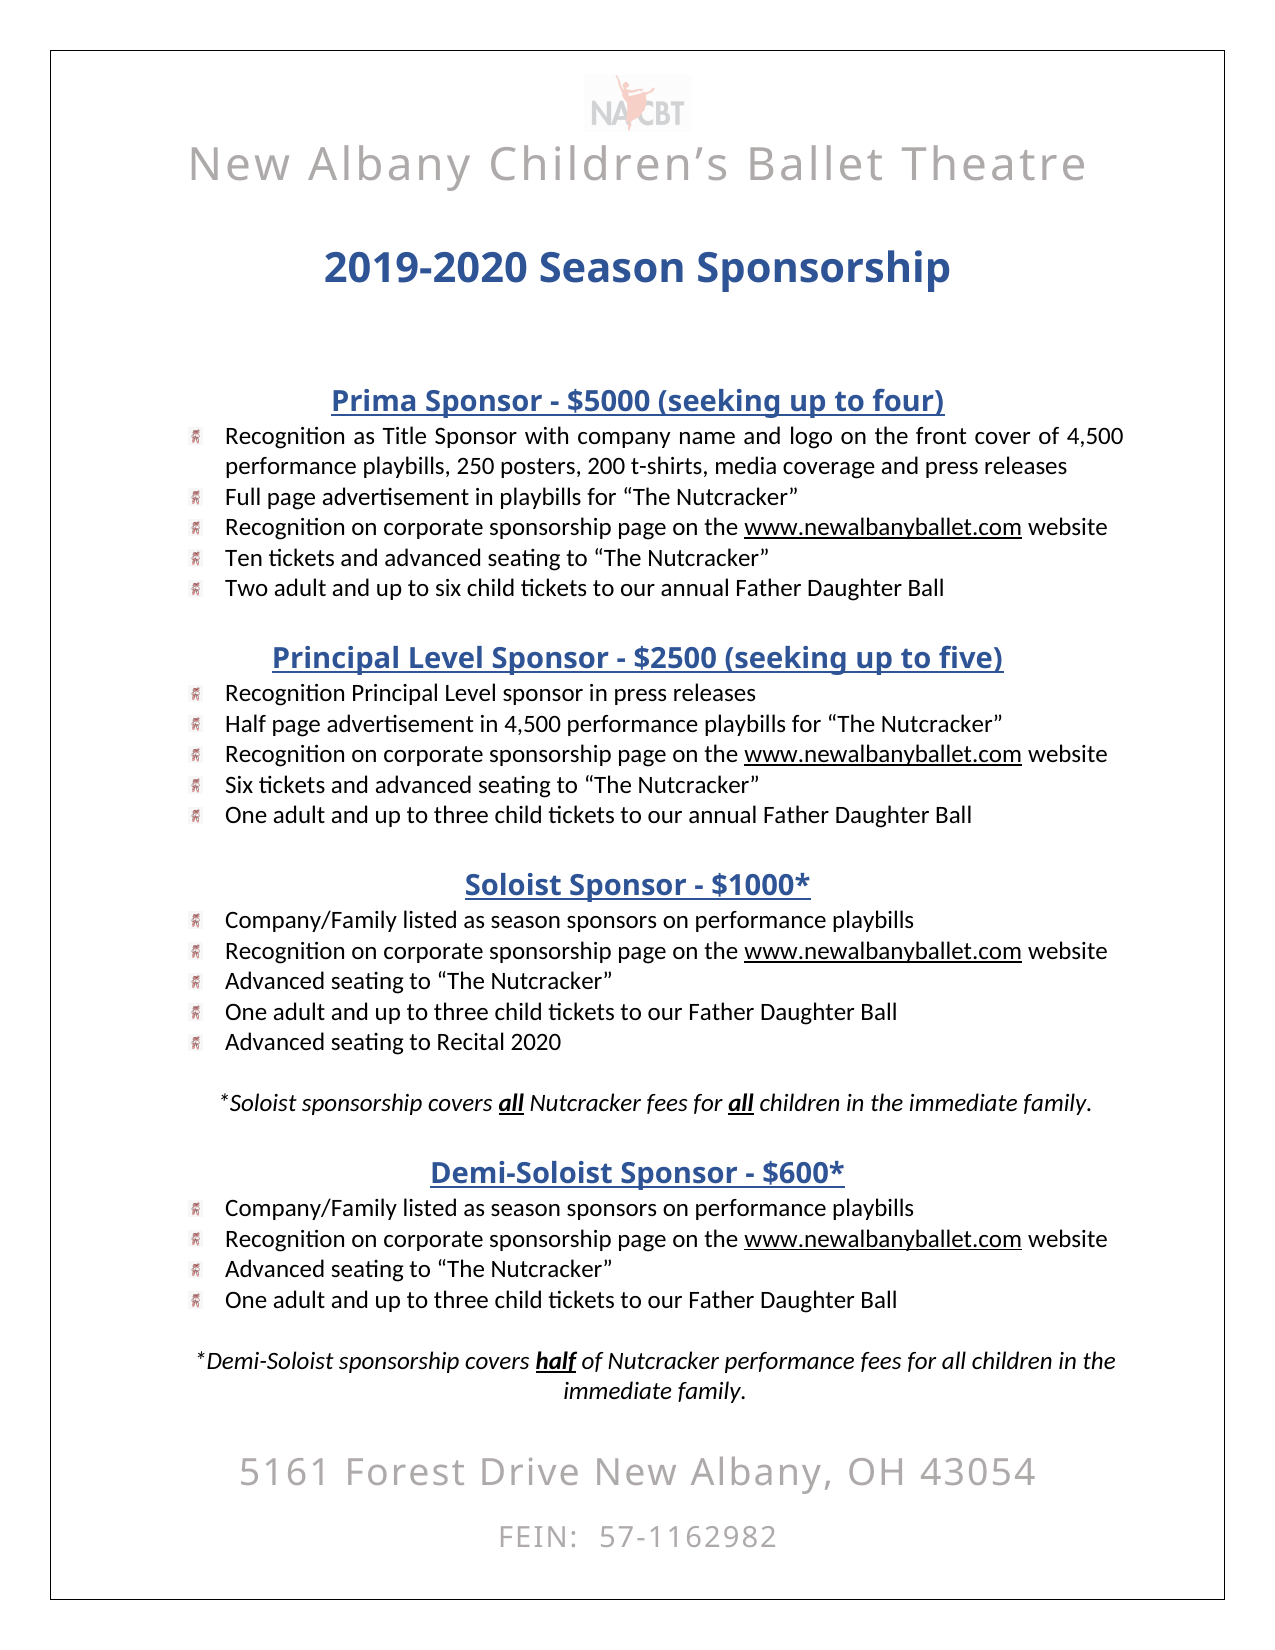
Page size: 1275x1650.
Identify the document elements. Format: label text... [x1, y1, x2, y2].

picture [188, 580, 203, 597]
picture [188, 1034, 203, 1051]
list Advanced seating to “The Nutcracker” [187, 965, 1125, 996]
list Recognition on corporate sponsorship page on the www.newalbanyballet.com website [187, 1223, 1125, 1253]
picture [188, 1261, 203, 1278]
list One adult and up to three child tickets to our Father Daughter Ball [187, 996, 1125, 1026]
list Two adult and up to six child tickets to our annual Father Daughter Ball [187, 572, 1125, 603]
text Demi-Soloist Sponsor - $600* [150, 1153, 1125, 1192]
text 2019-2020 Season Sponsorship [150, 237, 1125, 294]
picture [188, 746, 203, 763]
list One adult and up to three child tickets to our Father Daughter Ball [187, 1284, 1125, 1314]
list Recognition on corporate sponsorship page on the www.newalbanyballet.com website [187, 935, 1125, 965]
list Half page advertisement in 4,500 performance playbills for “The Nutcracker” [187, 708, 1125, 738]
picture [188, 549, 203, 567]
picture [188, 776, 203, 794]
list Six tickets and advanced seating to “The Nutcracker” [187, 769, 1125, 799]
picture [188, 942, 203, 960]
text Soloist Sponsor - $1000* [150, 864, 1125, 904]
picture [188, 973, 203, 990]
picture [188, 427, 203, 445]
list Company/Family listed as season sponsors on performance playbills [187, 1192, 1125, 1223]
text Prima Sponsor - $5000 (seeking up to four) [150, 380, 1125, 420]
list Recognition on corporate sponsorship page on the www.newalbanyballet.com website [187, 511, 1125, 542]
picture [188, 519, 203, 536]
text Principal Level Sponsor - $2500 (seeking up to five) [150, 638, 1125, 677]
text *Demi-Soloist sponsorship covers half of Nutcracker performance fees for all children in the immediate family. [187, 1345, 1125, 1406]
list Ten tickets and advanced seating to “The Nutcracker” [187, 542, 1125, 572]
list One adult and up to three child tickets to our annual Father Daughter Ball [187, 799, 1125, 830]
list Advanced seating to “The Nutcracker” [187, 1253, 1125, 1284]
list Full page advertisement in playbills for “The Nutcracker” [187, 481, 1125, 511]
picture [583, 75, 692, 132]
picture [188, 488, 203, 506]
picture [188, 1003, 203, 1021]
picture [188, 807, 203, 824]
picture [188, 715, 203, 732]
list Recognition on corporate sponsorship page on the www.newalbanyballet.com website [187, 738, 1125, 769]
list Recognition Principal Level sponsor in press releases [187, 677, 1125, 708]
text *Soloist sponsorship covers all Nutcracker fees for all children in the immediate family. [187, 1087, 1125, 1118]
picture [188, 911, 203, 929]
list Company/Family listed as season sponsors on performance playbills [187, 904, 1125, 935]
list Recognition as Title Sponsor with company name and logo on the front cover of 4,500 performance playbills, 250 posters, 200 t-shirts, media coverage and press releases [187, 420, 1125, 481]
picture [188, 1291, 203, 1309]
picture [188, 685, 203, 702]
picture [188, 1230, 203, 1247]
picture [188, 1200, 203, 1217]
list Advanced seating to Recital 2020 [187, 1026, 1125, 1057]
